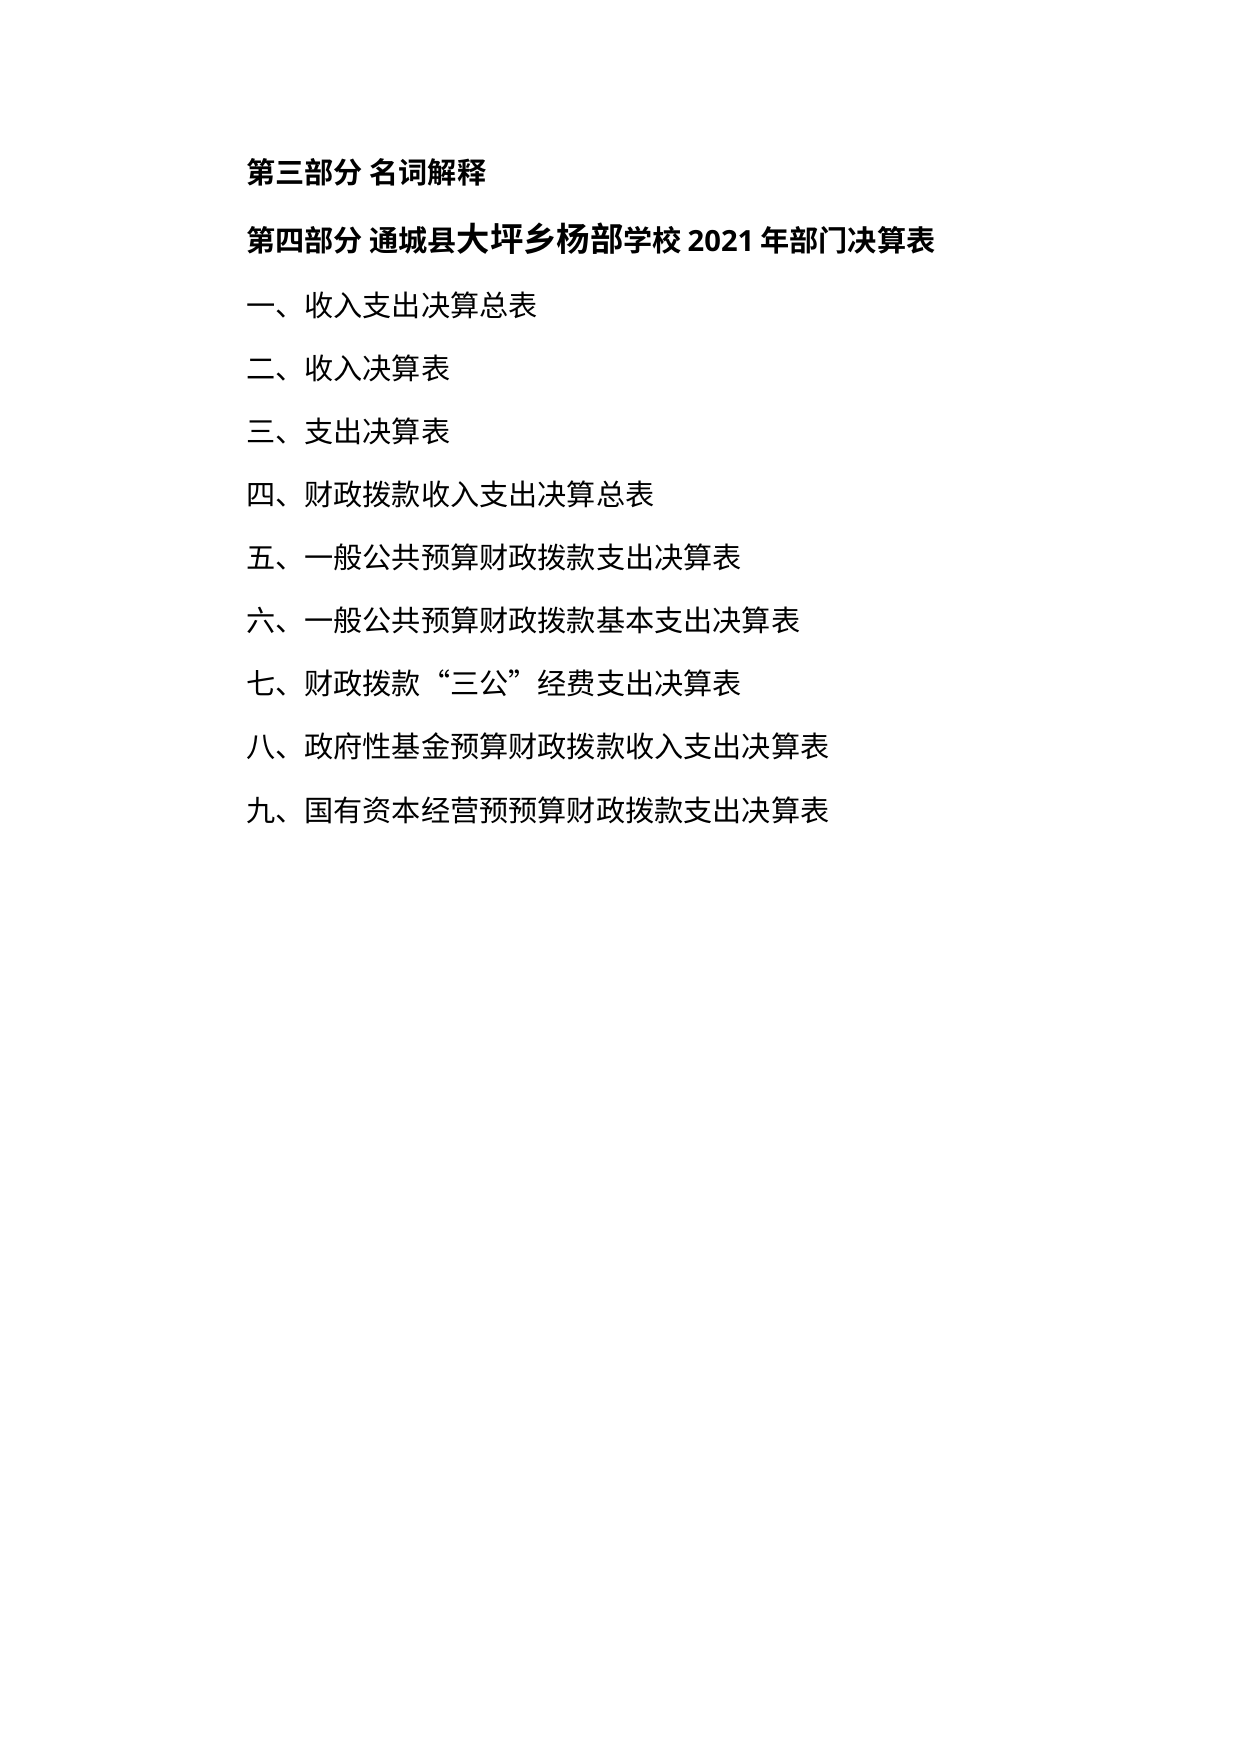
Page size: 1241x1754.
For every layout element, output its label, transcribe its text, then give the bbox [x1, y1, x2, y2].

text 五、一般公共预算财政拨款支出决算表 [187, 535, 1053, 577]
text 第四部分 通城县大坪乡杨部学校2021年部门决算表 [187, 213, 457, 261]
text 第三部分 名词解释 [187, 150, 1053, 192]
text 第四部分 通城县大坪乡杨部学校2021年部门决算表 [623, 213, 1053, 261]
text 三、支出决算表 [187, 408, 1053, 451]
text 八、政府性基金预算财政拨款收入支出决算表 [187, 724, 1053, 766]
text 一、收入支出决算总表 [187, 282, 1053, 324]
text 二、收入决算表 [187, 345, 1053, 388]
text 六、一般公共预算财政拨款基本支出决算表 [187, 598, 1053, 640]
text 九、国有资本经营预预算财政拨款支出决算表 [187, 787, 1053, 861]
text 七、财政拨款“三公”经费支出决算表 [187, 661, 1053, 703]
text 四、财政拨款收入支出决算总表 [187, 472, 1053, 514]
